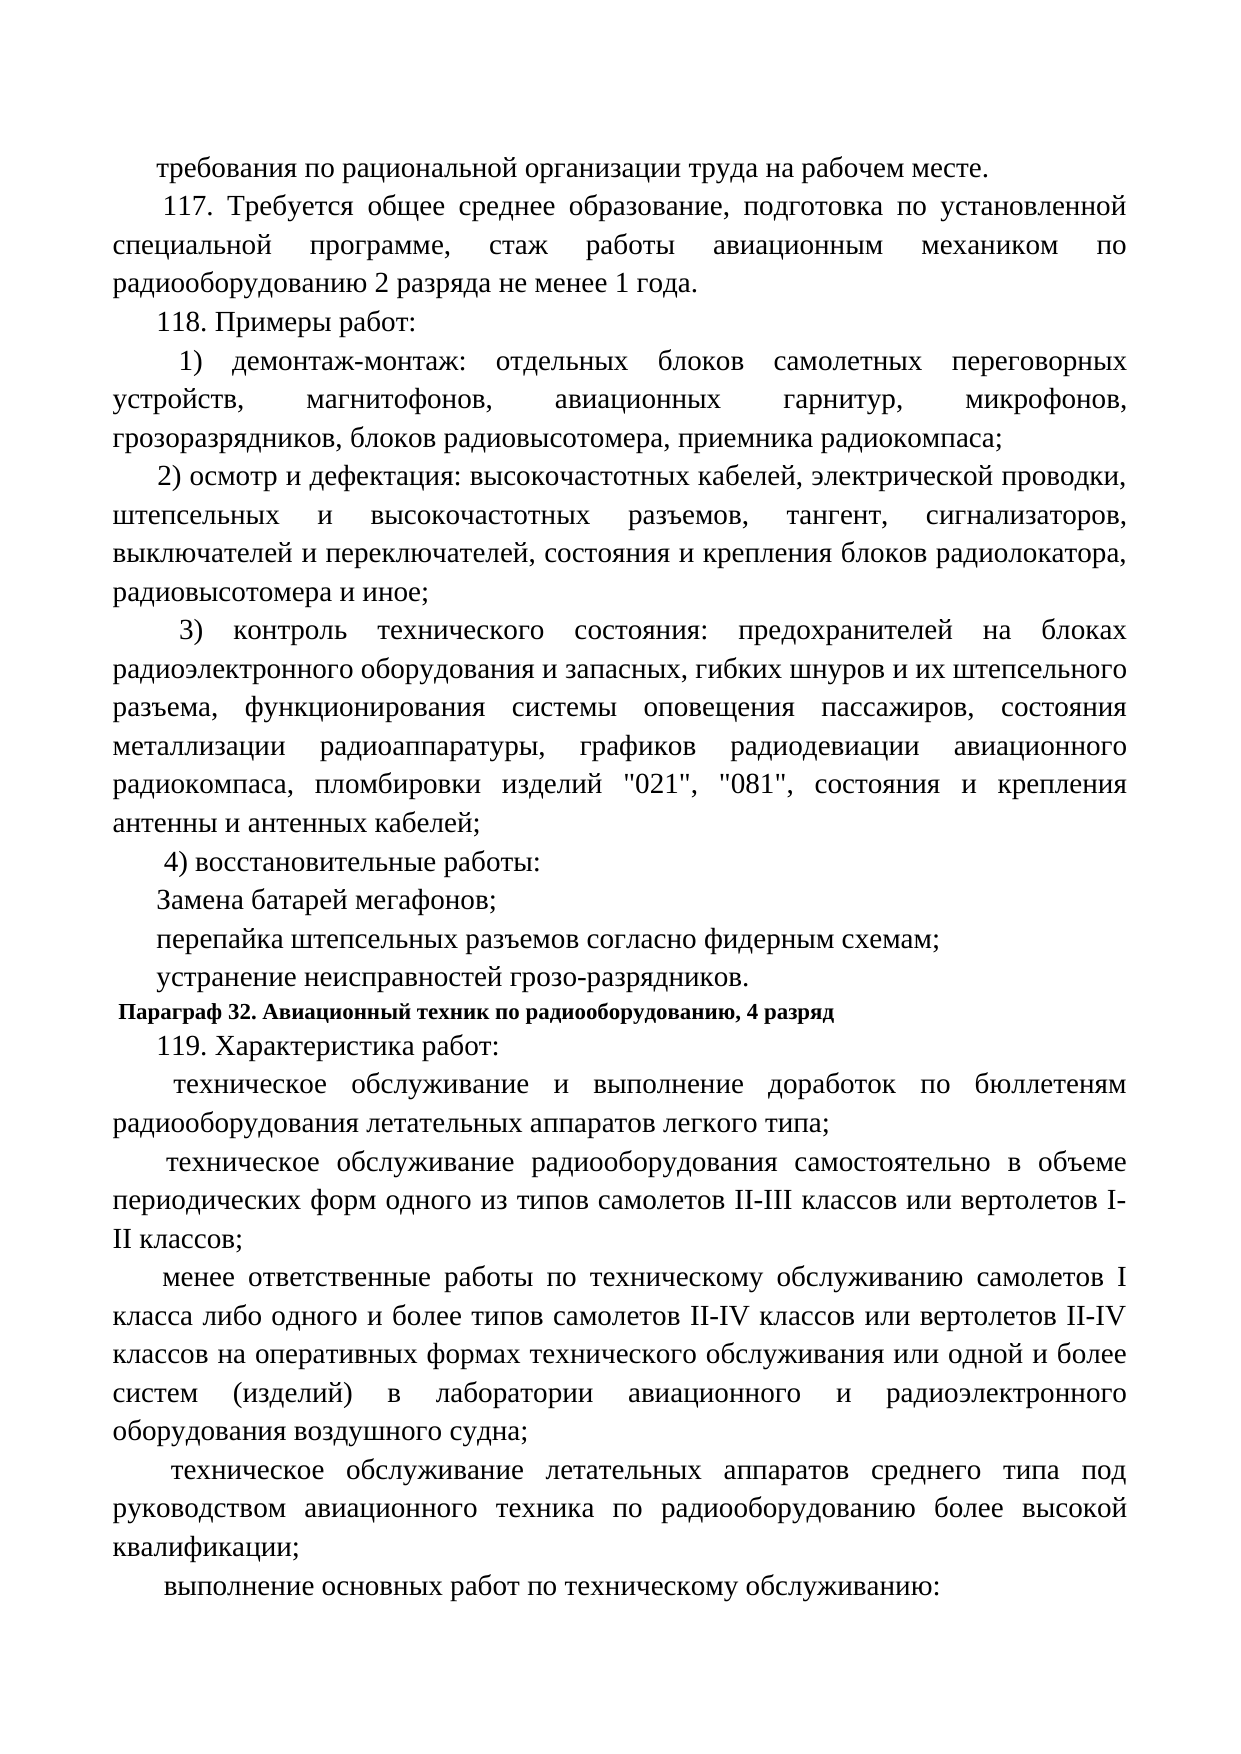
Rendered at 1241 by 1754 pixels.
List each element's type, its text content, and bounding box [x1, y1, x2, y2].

text 2) осмотр и дефектация: высокочастотных кабелей, электрической проводки, штепсельных и высокочастотных разъемов, тангент, сигнализаторов, выключателей и переключателей, состояния и крепления блоков радиолокатора, радиовысотомера и иное; [112, 458, 1128, 607]
text 4) восстановительные работы: [112, 844, 1128, 877]
text выполнение основных работ по техническому обслуживанию: [112, 1568, 1128, 1601]
text 1) демонтаж-монтаж: отдельных блоков самолетных переговорных устройств, магнитофонов, авиационных гарнитур, микрофонов, грозоразрядников, блоков радиовысотомера, приемника радиокомпаса; [112, 343, 1128, 453]
text устранение неисправностей грозо-разрядников. [112, 959, 1128, 993]
text 3) контроль технического состояния: предохранителей на блоках радиоэлектронного оборудования и запасных, гибких шнуров и их штепсельного разъема, функционирования системы оповещения пассажиров, состояния металлизации радиоаппаратуры, графиков радиодевиации авиационного радиокомпаса, пломбировки изделий "021", "081", состояния и крепления антенны и антенных кабелей; [112, 612, 1128, 839]
text техническое обслуживание летательных аппаратов среднего типа под руководством авиационного техника по радиооборудованию более высокой квалификации; [112, 1452, 1128, 1563]
text 117. Требуется общее среднее образование, подготовка по установленной специальной программе, стаж работы авиационным механиком по радиооборудованию 2 разряда не менее 1 года. [112, 188, 1128, 299]
text 118. Примеры работ: [112, 304, 1128, 338]
text менее ответственные работы по техническому обслуживанию самолетов I класса либо одного и более типов самолетов II-IV классов или вертолетов II-IV классов на оперативных формах технического обслуживания или одной и более систем (изделий) в лаборатории авиационного и радиоэлектронного оборудования воздушного судна; [112, 1259, 1128, 1447]
text требования по рациональной организации труда на рабочем месте. [112, 150, 1128, 183]
text 119. Характеристика работ: [112, 1028, 1128, 1062]
text перепайка штепсельных разъемов согласно фидерным схемам; [112, 921, 1128, 954]
text техническое обслуживание и выполнение доработок по бюллетеням радиооборудования летательных аппаратов легкого типа; [112, 1067, 1128, 1139]
text Замена батарей мегафонов; [112, 882, 1128, 916]
text Параграф 32. Авиационный техник по радиооборудованию, 4 разряд [112, 998, 1128, 1024]
text техническое обслуживание радиооборудования самостоятельно в объеме периодических форм одного из типов самолетов II-III классов или вертолетов I-II классов; [112, 1144, 1128, 1254]
